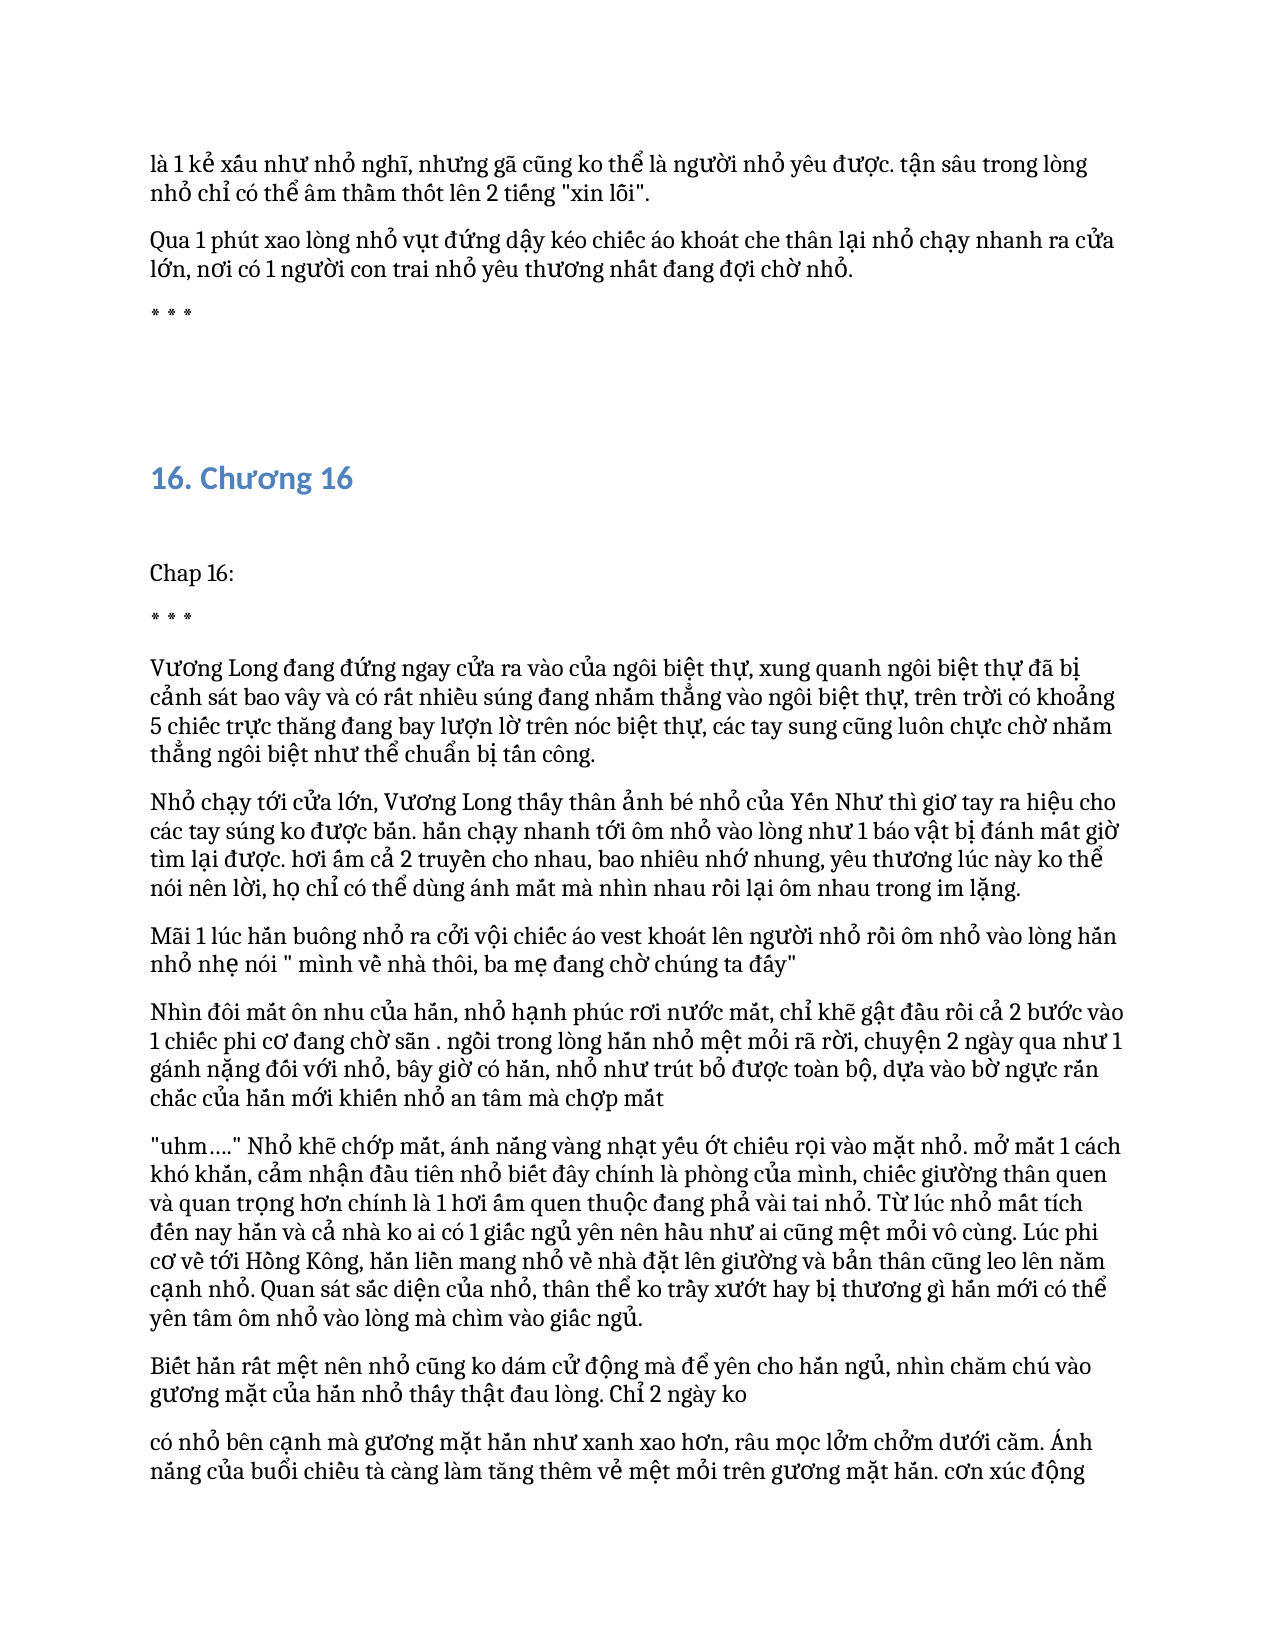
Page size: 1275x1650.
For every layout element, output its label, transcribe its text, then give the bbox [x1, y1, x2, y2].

text * * * [150, 607, 1125, 635]
text * * * [150, 302, 1125, 331]
text Biết hắn rất mệt nên nhỏ cũng ko dám cử động mà để yên cho hắn ngủ, nhìn chăm chú vào gương mặt của hắn nhỏ thấy thật đau lòng. Chỉ 2 ngày ko [150, 1352, 1125, 1409]
text Chap 16: [150, 502, 1125, 588]
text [150, 150, 1125, 207]
text Nhìn đôi mắt ôn nhu của hắn, nhỏ hạnh phúc rơi nước mắt, chỉ khẽ gật đầu rồi cả 2 bước vào 1 chiếc phi cơ đang chờ sẵn . ngồi trong lòng hắn nhỏ mệt mỏi rã rời, chuyện 2 ngày qua như 1 gánh nặng đối với nhỏ, bây giờ có hắn, nhỏ như trút bỏ được toàn bộ, dựa vào bờ ngực rắn chắc của hắn mới khiến nhỏ an tâm mà chợp mắt [150, 998, 1125, 1113]
text Nhỏ chạy tới cửa lớn, Vương Long thấy thân ảnh bé nhỏ của Yến Như thì giơ tay ra hiệu cho các tay súng ko được bắn. hắn chạy nhanh tới ôm nhỏ vào lòng như 1 báo vật bị đánh mất giờ tìm lại được. hơi ấm cả 2 truyền cho nhau, bao nhiêu nhớ nhung, yêu thương lúc này ko thể nói nên lời, họ chỉ có thể dùng ánh mắt mà nhìn nhau rồi lại ôm nhau trong im lặng. [150, 788, 1125, 903]
text Qua 1 phút xao lòng nhỏ vụt đứng dậy kéo chiếc áo khoát che thân lại nhỏ chạy nhanh ra cửa lớn, nơi có 1 người con trai nhỏ yêu thương nhất đang đợi chờ nhỏ. [150, 226, 1125, 284]
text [150, 1428, 1125, 1485]
text "uhm…." Nhỏ khẽ chớp mắt, ánh nắng vàng nhạt yếu ớt chiếu rọi vào mặt nhỏ. mở mắt 1 cách khó khắn, cảm nhận đầu tiên nhỏ biết đây chính là phòng của mình, chiếc giường thân quen và quan trọng hơn chính là 1 hơi ấm quen thuộc đang phả vài tai nhỏ. Từ lúc nhỏ mất tích đến nay hắn và cả nhà ko ai có 1 giấc ngủ yên nên hầu như ai cũng mệt mỏi vô cùng. Lúc phi cơ về tới Hồng Kông, hắn liền mang nhỏ về nhà đặt lên giường và bản thân cũng leo lên nằm cạnh nhỏ. Quan sát sắc diện của nhỏ, thân thể ko trầy xướt hay bị thương gì hắn mới có thể yên tâm ôm nhỏ vào lòng mà chìm vào giấc ngủ. [150, 1132, 1125, 1333]
text Mãi 1 lúc hắn buông nhỏ ra cởi vội chiếc áo vest khoát lên người nhỏ rồi ôm nhỏ vào lòng hắn nhỏ nhẹ nói " mình về nhà thôi, ba mẹ đang chờ chúng ta đấy" [150, 922, 1125, 979]
subtitle 16. Chương 16 [150, 457, 1125, 498]
text Vương Long đang đứng ngay cửa ra vào của ngôi biệt thự, xung quanh ngôi biệt thự đã bị cảnh sát bao vây và có rất nhiều súng đang nhắm thẳng vào ngôi biệt thự, trên trời có khoảng 5 chiếc trực thăng đang bay lượn lờ trên nóc biệt thự, các tay sung cũng luôn chực chờ nhắm thẳng ngôi biệt như thể chuẩn bị tấn công. [150, 654, 1125, 769]
